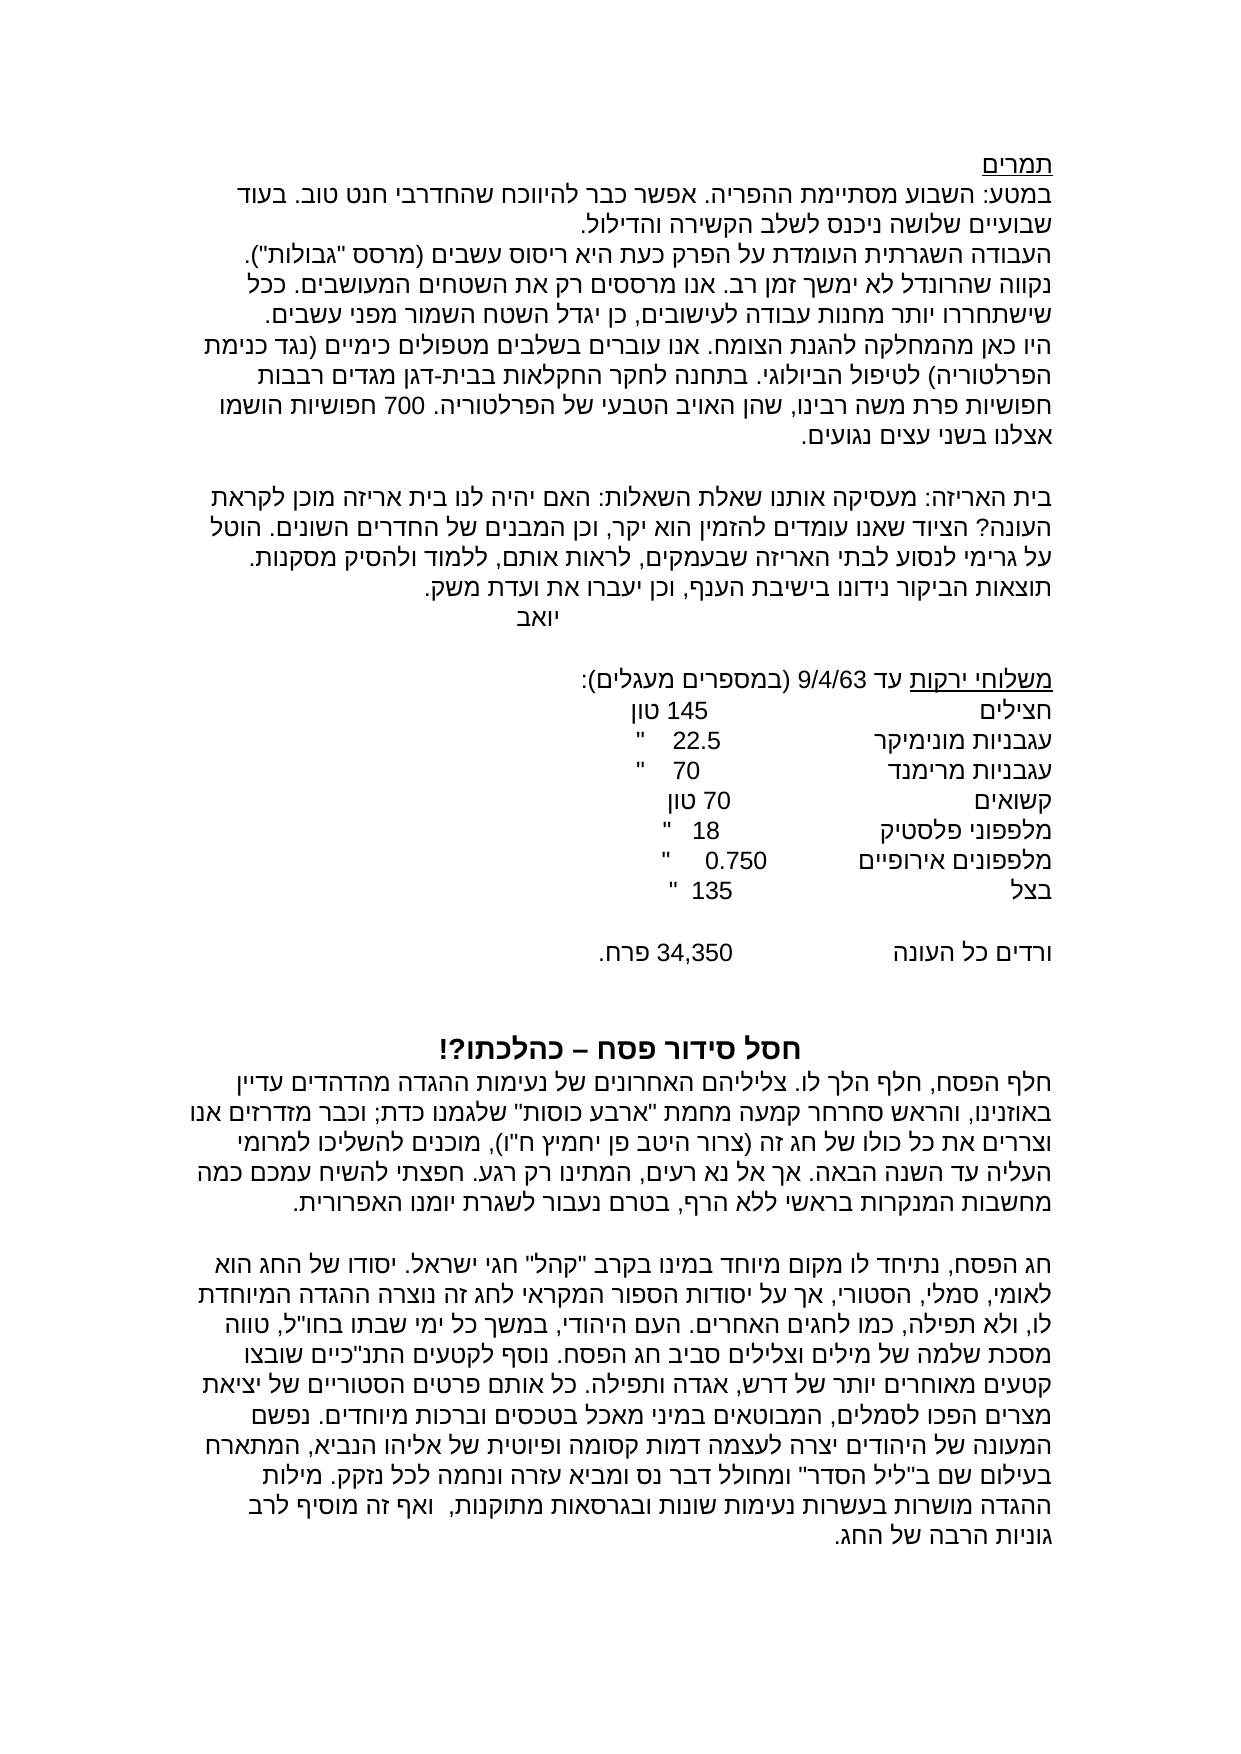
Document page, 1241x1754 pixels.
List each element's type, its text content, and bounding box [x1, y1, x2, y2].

text בצל 135 " [187, 876, 1053, 905]
text עגבניות מונימיקר 22.5 " [187, 726, 1053, 754]
text במטע: השבוע מסתיימת ההפריה. אפשר כבר להיווכח שהחדרבי חנט טוב. בעוד שבועיים שלושה ניכנס לשלב הקשירה והדילול. [187, 180, 1053, 239]
text חסל סידור פסח – כהלכתו?! [187, 1032, 1053, 1066]
text חלף הפסח, חלף הלך לו. צליליהם האחרונים של נעימות ההגדה מהדהדים עדיין באוזנינו, והראש סחרחר קמעה מחמת "ארבע כוסות" שלגמנו כדת; וכבר מזדרזים אנו וצררים את כל כולו של חג זה (צרור היטב פן יחמיץ ח"ו), מוכנים להשליכו למרומי העליה עד השנה הבאה. אך אל נא רעים, המתינו רק רגע. חפצתי להשיח עמכם כמה מחשבות המנקרות בראשי ללא הרף, בטרם נעבור לשגרת יומנו האפרורית. [187, 1068, 1053, 1217]
text היו כאן מהמחלקה להגנת הצומח. אנו עוברים בשלבים מטפולים כימיים (נגד כנימת הפרלטוריה) לטיפול הביולוגי. בתחנה לחקר החקלאות בבית-דגן מגדים רבבות חפושיות פרת משה רבינו, שהן האויב הטבעי של הפרלטוריה. 700 חפושיות הושמו אצלנו בשני עצים נגועים. [187, 331, 1053, 450]
text משלוחי ירקות עד 9/4/63 (במספרים מעגלים): [187, 666, 1053, 694]
text מלפפונים אירופיים 0.750 " [187, 846, 1053, 875]
text בית האריזה: מעסיקה אותנו שאלת השאלות: האם יהיה לנו בית אריזה מוכן לקראת העונה? הציוד שאנו עומדים להזמין הוא יקר, וכן המבנים של החדרים השונים. הוטל על גרימי לנסוע לבתי האריזה שבעמקים, לראות אותם, ללמוד ולהסיק מסקנות. תוצאות הביקור נידונו בישיבת הענף, וכן יעברו את ועדת משק. [187, 483, 1053, 602]
text ורדים כל העונה 34,350 פרח. [187, 938, 1053, 967]
text העבודה השגרתית העומדת על הפרק כעת היא ריסוס עשבים (מרסס "גבולות"). נקווה שהרונדל לא ימשך זמן רב. אנו מרססים רק את השטחים המעושבים. ככל שישתחררו יותר מחנות עבודה לעישובים, כן יגדל השטח השמור מפני עשבים. [187, 240, 1053, 329]
text מלפפוני פלסטיק 18 " [187, 816, 1053, 845]
text חצילים 145 טון [187, 696, 1053, 724]
text יואב [187, 603, 1053, 632]
text תמרים [187, 150, 1053, 179]
text עגבניות מרימנד 70 " [187, 756, 1053, 784]
text חג הפסח, נתיחד לו מקום מיוחד במינו בקרב "קהל" חגי ישראל. יסודו של החג הוא לאומי, סמלי, הסטורי, אך על יסודות הספור המקראי לחג זה נוצרה ההגדה המיוחדת לו, ולא תפילה, כמו לחגים האחרים. העם היהודי, במשך כל ימי שבתו בחו"ל, טווה מסכת שלמה של מילים וצלילים סביב חג הפסח. נוסף לקטעים התנ"כיים שובצו קטעים מאוחרים יותר של דרש, אגדה ותפילה. כל אותם פרטים הסטוריים של יציאת מצרים הפכו לסמלים, המבוטאים במיני מאכל בטכסים וברכות מיוחדים. נפשם המעונה של היהודים יצרה לעצמה דמות קסומה ופיוטית של אליהו הנביא, המתארח בעילום שם ב"ליל הסדר" ומחולל דבר נס ומביא עזרה ונחמה לכל נזקק. מילות ההגדה מושרות בעשרות נעימות שונות ובגרסאות מתוקנות, ואף זה מוסיף לרב גוניות הרבה של החג. [187, 1250, 1053, 1550]
text קשואים 70 טון [187, 786, 1053, 815]
